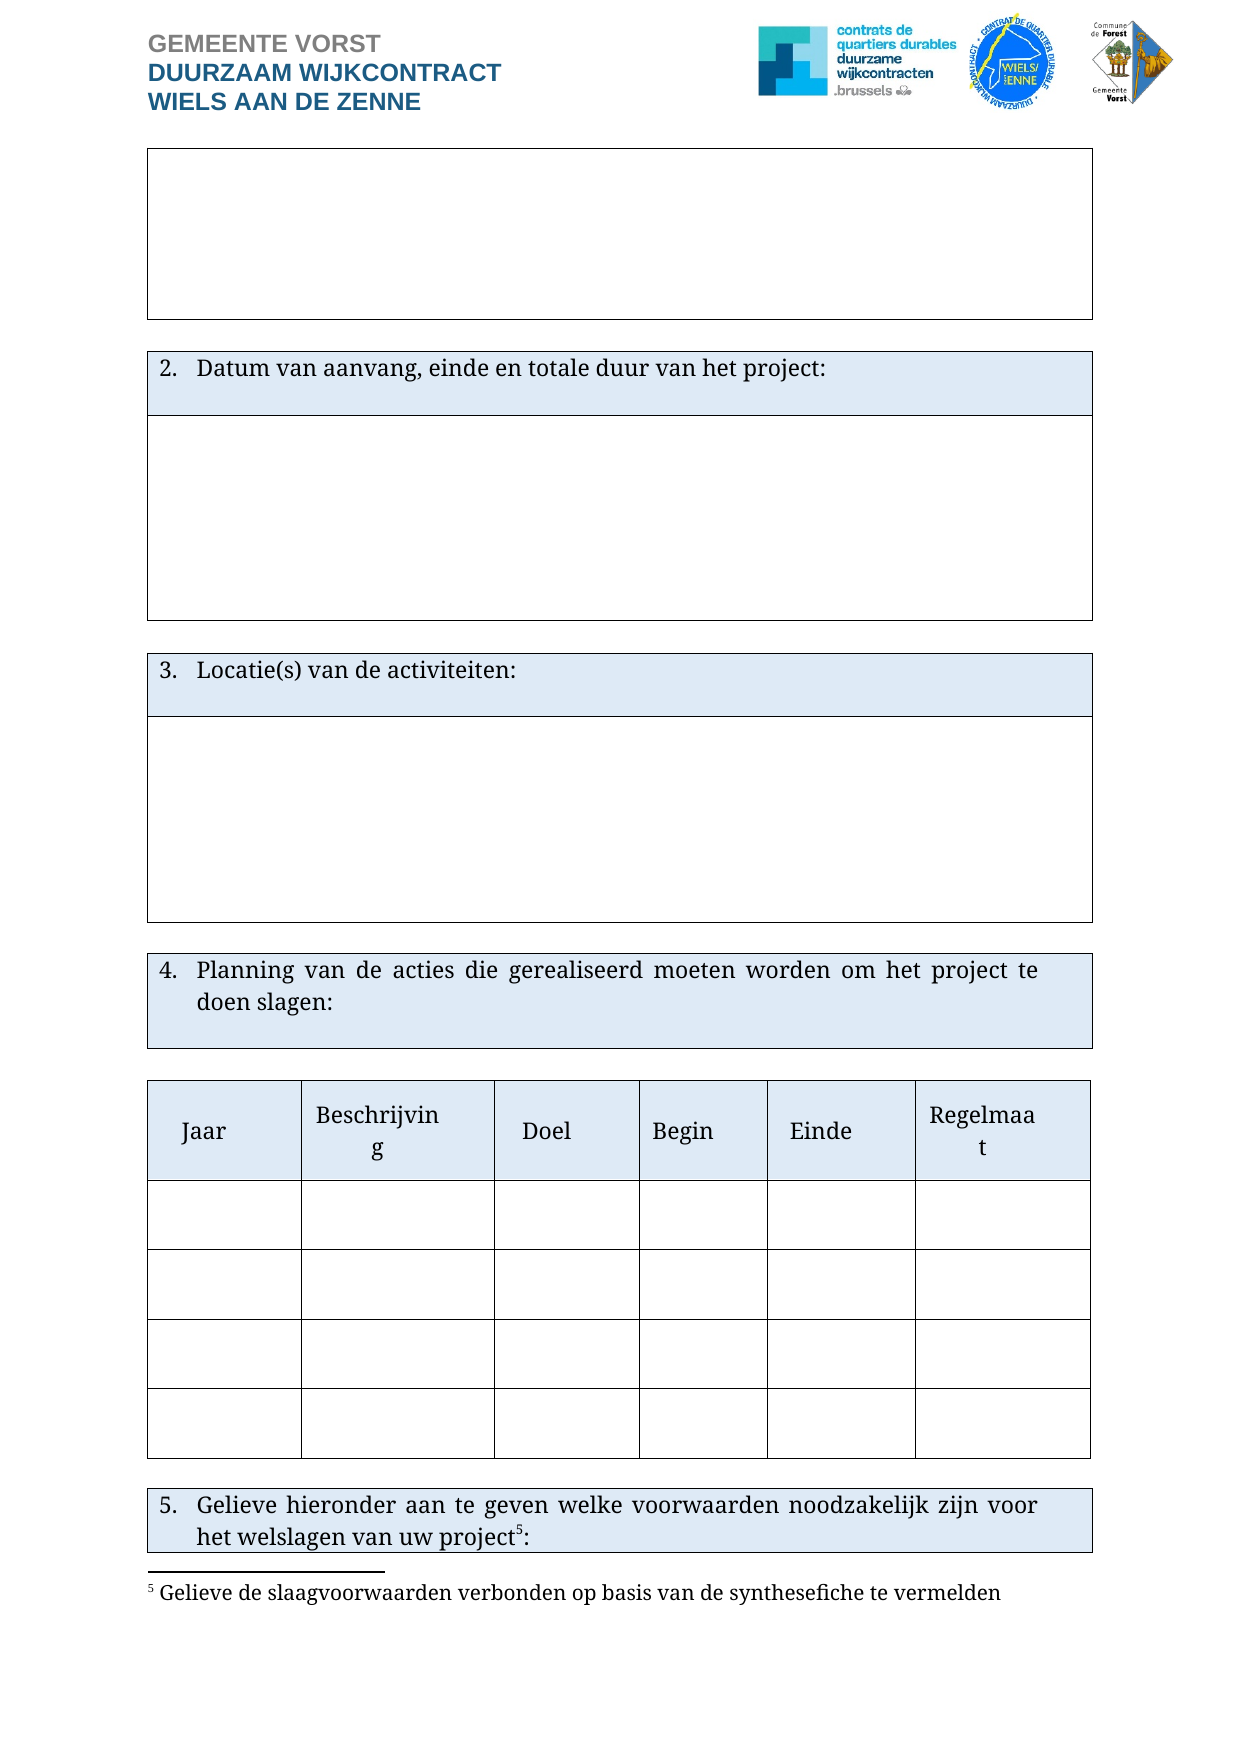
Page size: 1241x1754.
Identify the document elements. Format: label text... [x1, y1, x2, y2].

table_cell [495, 1320, 639, 1388]
table_header Jaar [148, 1081, 301, 1179]
table_header Beschrijving [302, 1081, 494, 1179]
table_cell [302, 1181, 494, 1249]
table_cell [302, 1389, 494, 1457]
table_header Doel [495, 1081, 639, 1179]
table_cell [495, 1250, 639, 1318]
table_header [148, 1489, 1092, 1552]
table_header Regelmaat [916, 1081, 1090, 1179]
table_header Datum van aanvang, einde en totale duur van het project: [148, 352, 1092, 415]
table_cell [148, 717, 1092, 921]
table_cell [148, 1389, 301, 1457]
table_cell [916, 1250, 1090, 1318]
table_header Begin [640, 1081, 767, 1179]
table_cell [148, 416, 1092, 620]
table_cell [768, 1320, 915, 1388]
table_cell [916, 1181, 1090, 1249]
picture [1086, 13, 1176, 111]
table_cell [302, 1250, 494, 1318]
table_cell [916, 1389, 1090, 1457]
table_header Einde [768, 1081, 915, 1179]
table_cell [640, 1250, 767, 1318]
table_cell [916, 1320, 1090, 1388]
table_cell [640, 1389, 767, 1457]
table_cell [148, 1320, 301, 1388]
table_cell [148, 1181, 301, 1249]
table_cell [640, 1320, 767, 1388]
table_header Planning van de acties die gerealiseerd moeten worden om het project te doen slagen: [148, 954, 1092, 1048]
table_cell [148, 1250, 301, 1318]
table_cell [768, 1181, 915, 1249]
table_cell [640, 1181, 767, 1249]
table_header Locatie(s) van de activiteiten: [148, 654, 1092, 716]
table_cell [768, 1250, 915, 1318]
table_cell [495, 1389, 639, 1457]
table_cell [768, 1389, 915, 1457]
table_cell [495, 1181, 639, 1249]
table_cell [148, 149, 1092, 319]
picture [741, 7, 1058, 113]
table_cell [302, 1320, 494, 1388]
